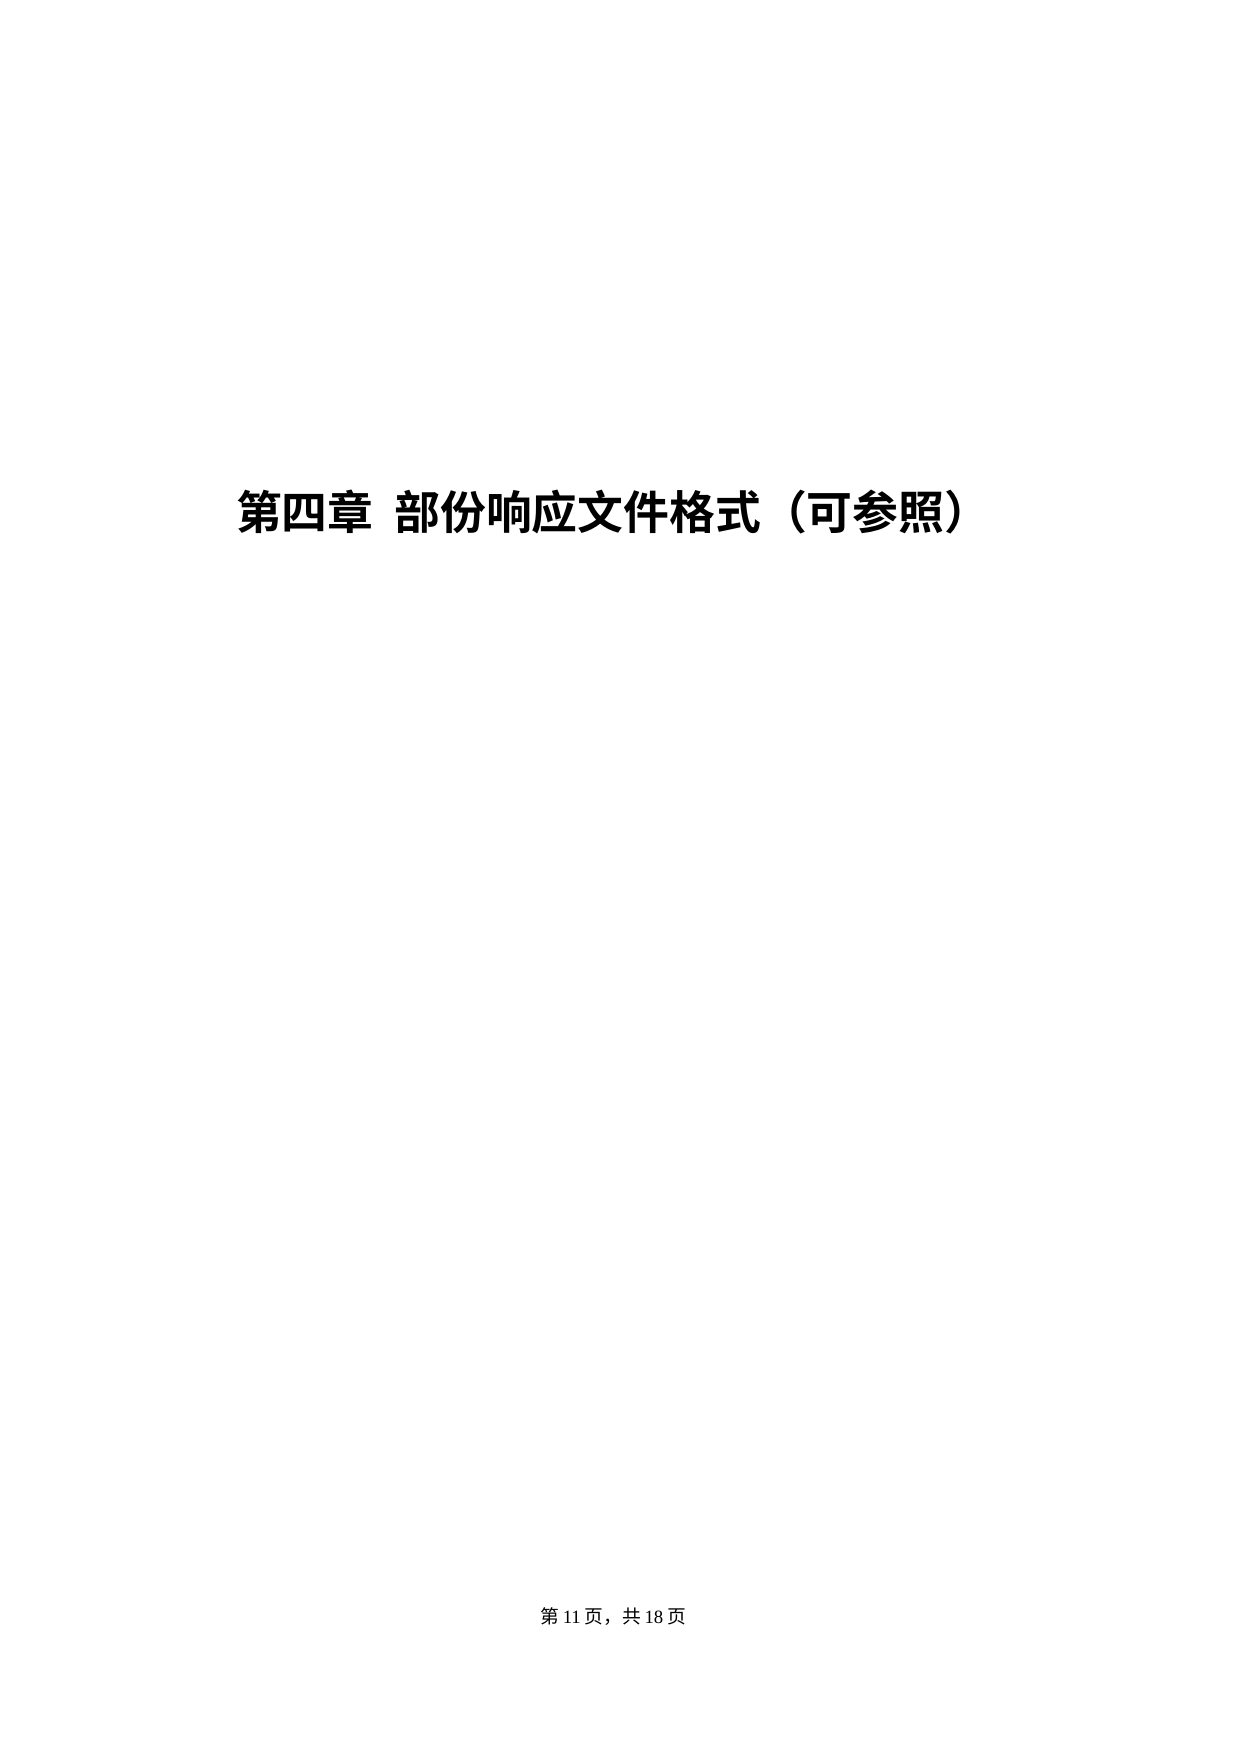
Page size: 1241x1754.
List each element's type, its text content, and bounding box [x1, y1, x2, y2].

text 第四章 部份响应文件格式（可参照） [118, 461, 1107, 559]
